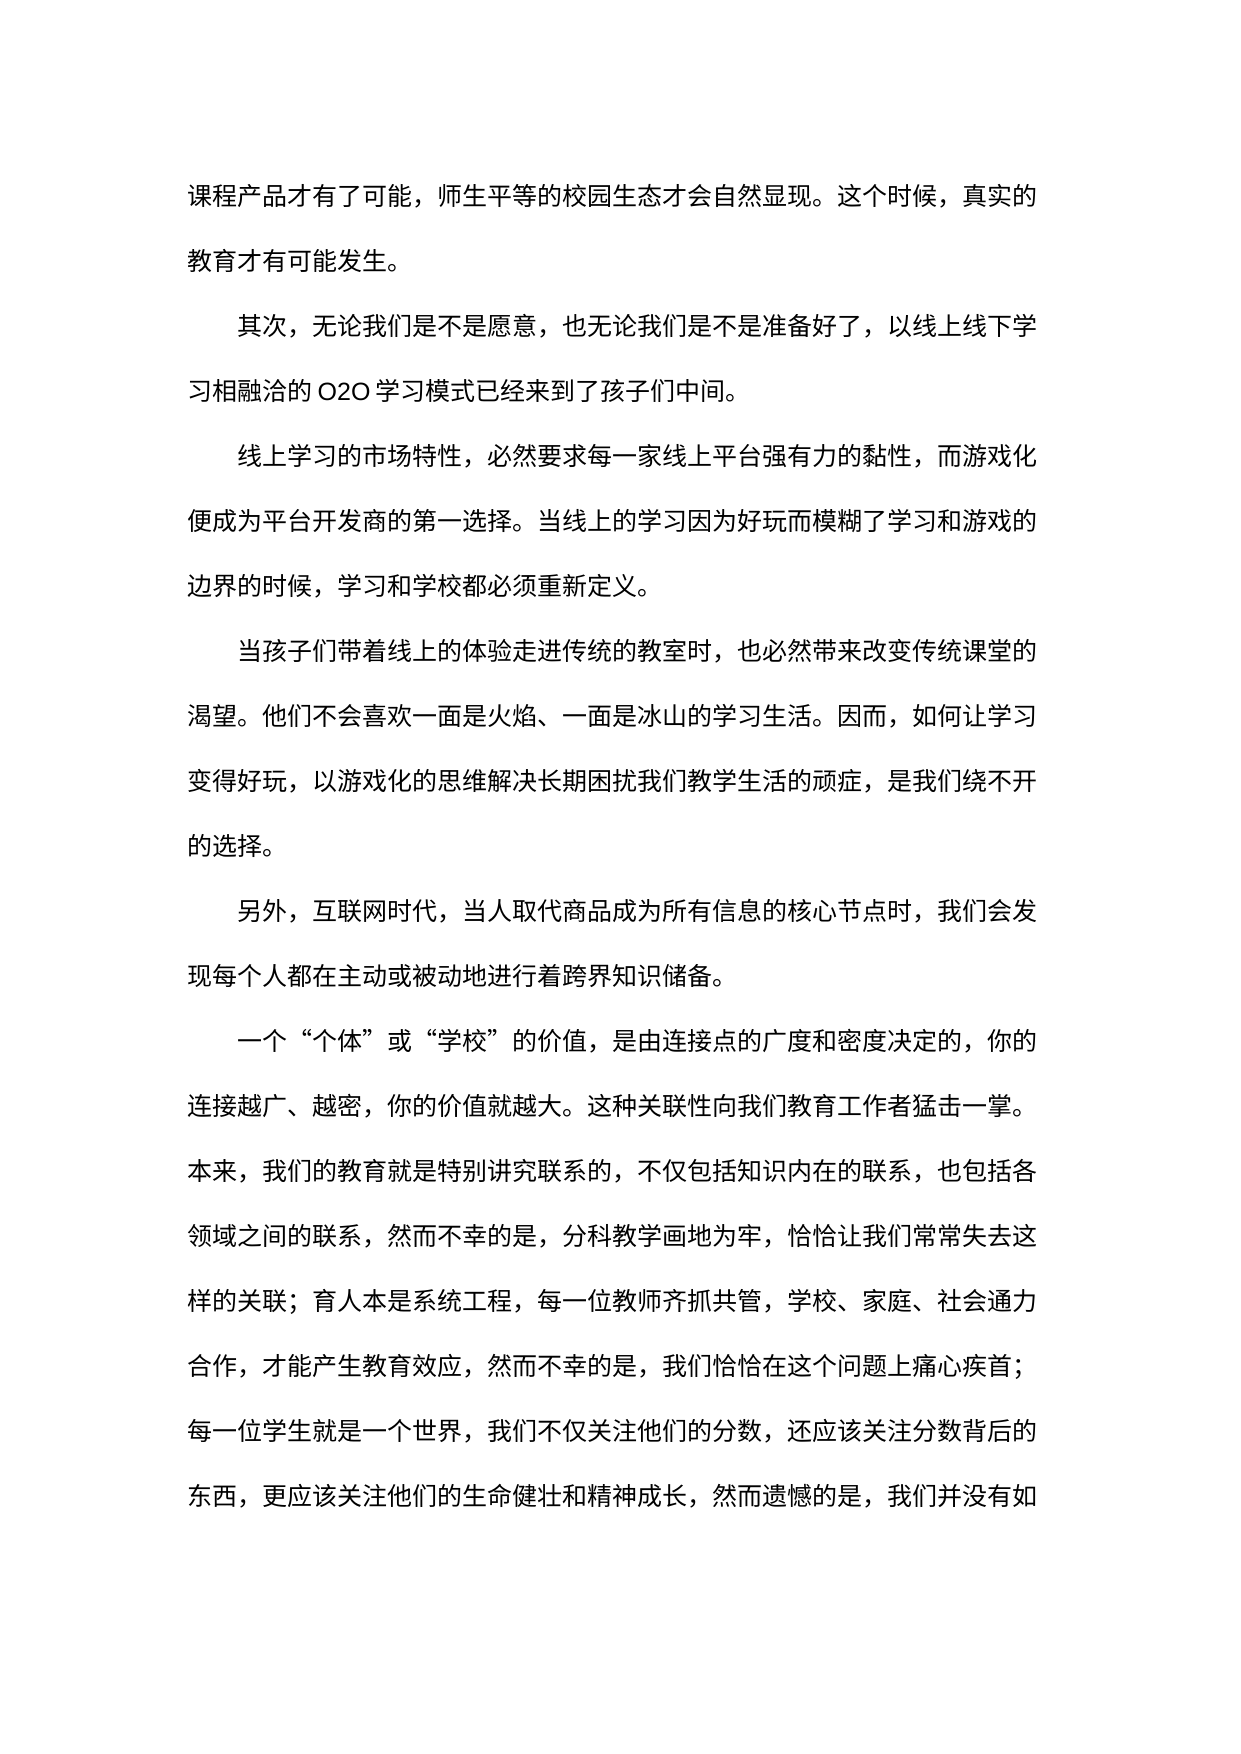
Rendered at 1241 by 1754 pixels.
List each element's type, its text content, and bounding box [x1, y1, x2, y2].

text 当孩子们带着线上的体验走进传统的教室时，也必然带来改变传统课堂的渴望。他们不会喜欢一面是火焰、一面是冰山的学习生活。因而，如何让学习变得好玩，以游戏化的思维解决长期困扰我们教学生活的顽症，是我们绕不开的选择。 [187, 617, 1053, 877]
text 另外，互联网时代，当人取代商品成为所有信息的核心节点时，我们会发现每个人都在主动或被动地进行着跨界知识储备。 [187, 877, 1053, 1007]
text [187, 162, 1053, 292]
text 其次，无论我们是不是愿意，也无论我们是不是准备好了，以线上线下学习相融洽的O2O学习模式已经来到了孩子们中间。 [187, 292, 1053, 422]
text 线上学习的市场特性，必然要求每一家线上平台强有力的黏性，而游戏化便成为平台开发商的第一选择。当线上的学习因为好玩而模糊了学习和游戏的边界的时候，学习和学校都必须重新定义。 [187, 422, 1053, 617]
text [187, 1007, 1053, 1527]
